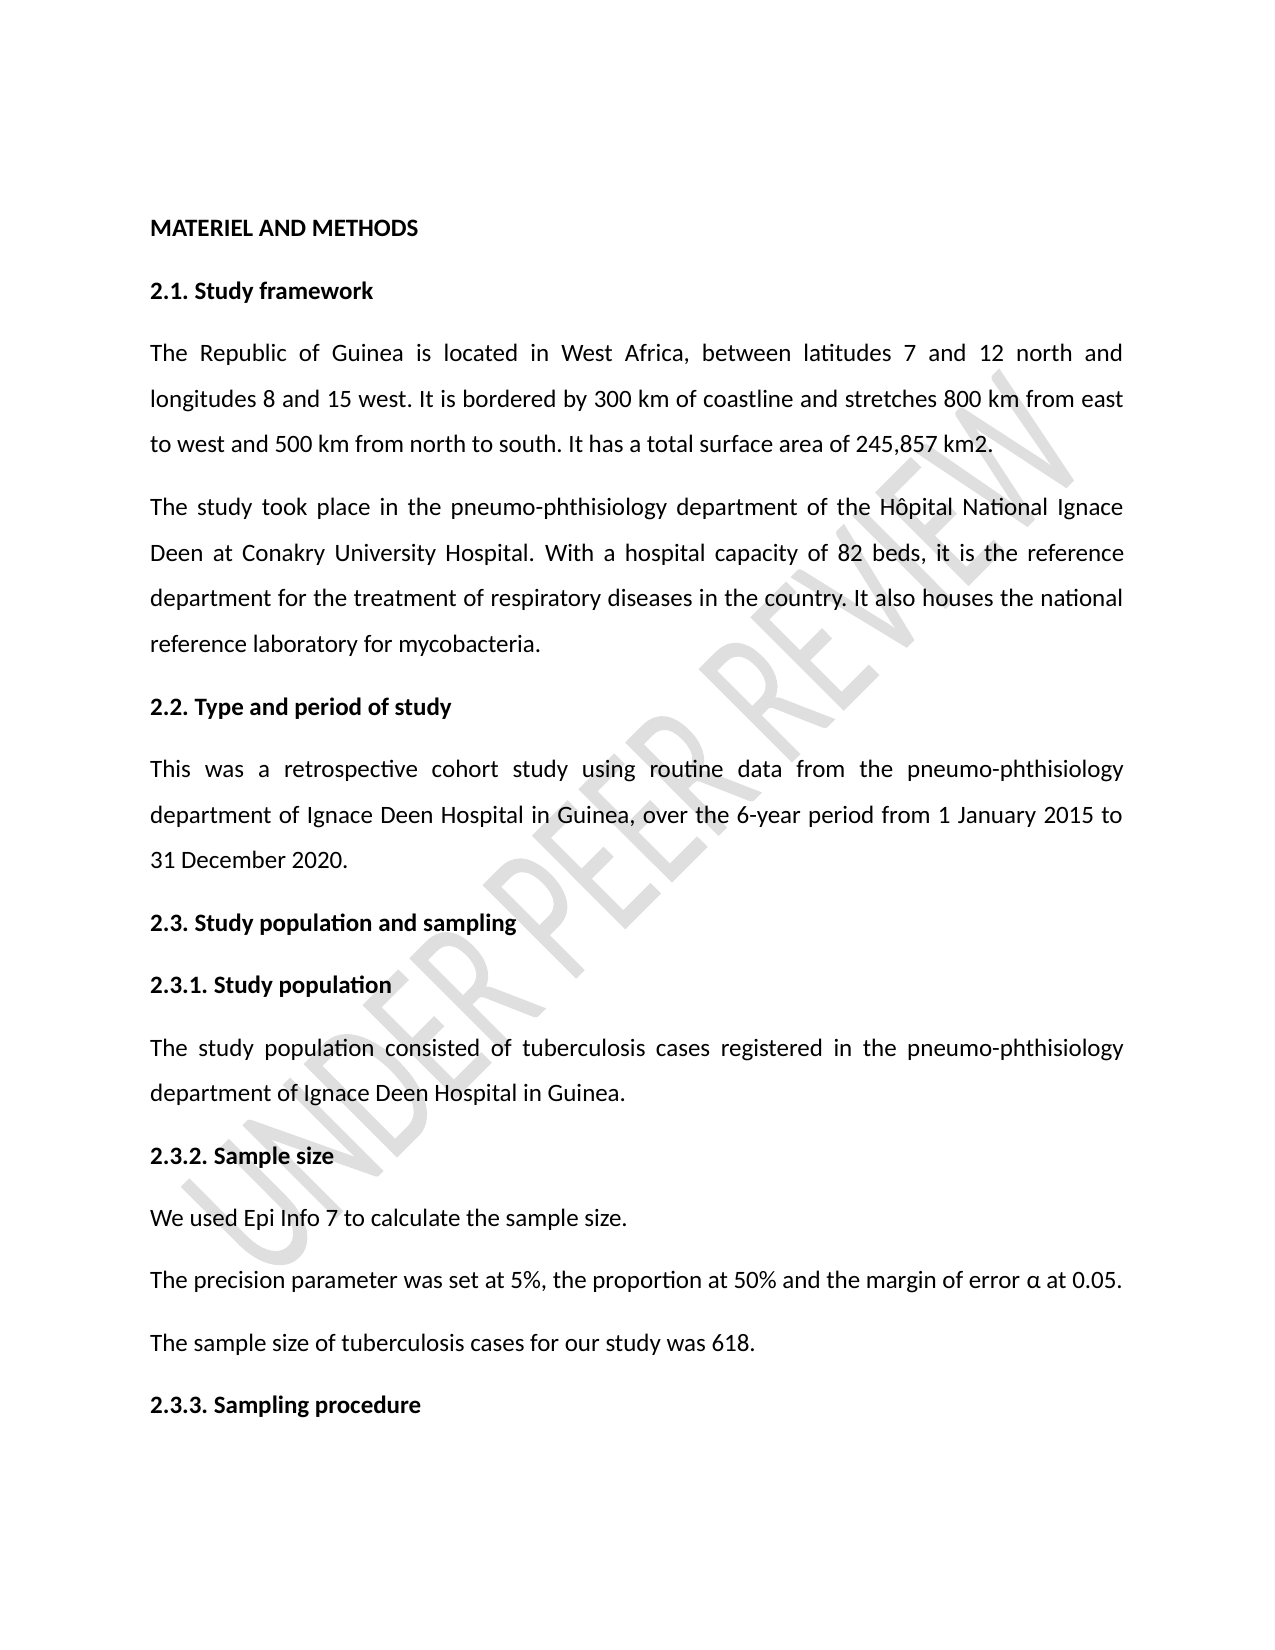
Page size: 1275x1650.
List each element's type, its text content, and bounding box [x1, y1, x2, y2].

text 2.1. Study framework [150, 275, 1125, 305]
text 2.3.1. Study population [150, 969, 1125, 1000]
text We used Epi Info 7 to calculate the sample size. [150, 1202, 1125, 1233]
text The Republic of Guinea is located in West Africa, between latitudes 7 and 12 north and longitudes 8 and 15 west. It is bordered by 300 km of coastline and stretches 800 km from east to west and 500 km from north to south. It has a total surface area of 245,857 km2. [150, 337, 1125, 459]
text 2.3. Study population and sampling [150, 907, 1125, 937]
text The study took place in the pneumo-phthisiology department of the Hôpital National Ignace Deen at Conakry University Hospital. With a hospital capacity of 82 beds, it is the reference department for the treatment of respiratory diseases in the country. It also houses the national reference laboratory for mycobacteria. [150, 491, 1125, 659]
text The sample size of tuberculosis cases for our study was 618. [150, 1327, 1125, 1357]
text 2.3.3. Sampling procedure [150, 1389, 1125, 1420]
text 2.2. Type and period of study [150, 691, 1125, 721]
text The precision parameter was set at 5%, the proportion at 50% and the margin of error α at 0.05. [150, 1264, 1125, 1295]
text The study population consisted of tuberculosis cases registered in the pneumo-phthisiology department of Ignace Deen Hospital in Guinea. [150, 1032, 1125, 1108]
text This was a retrospective cohort study using routine data from the pneumo-phthisiology department of Ignace Deen Hospital in Guinea, over the 6-year period from 1 January 2015 to 31 December 2020. [150, 753, 1125, 875]
text MATERIEL AND METHODS [150, 212, 1125, 243]
text 2.3.2. Sample size [150, 1140, 1125, 1170]
